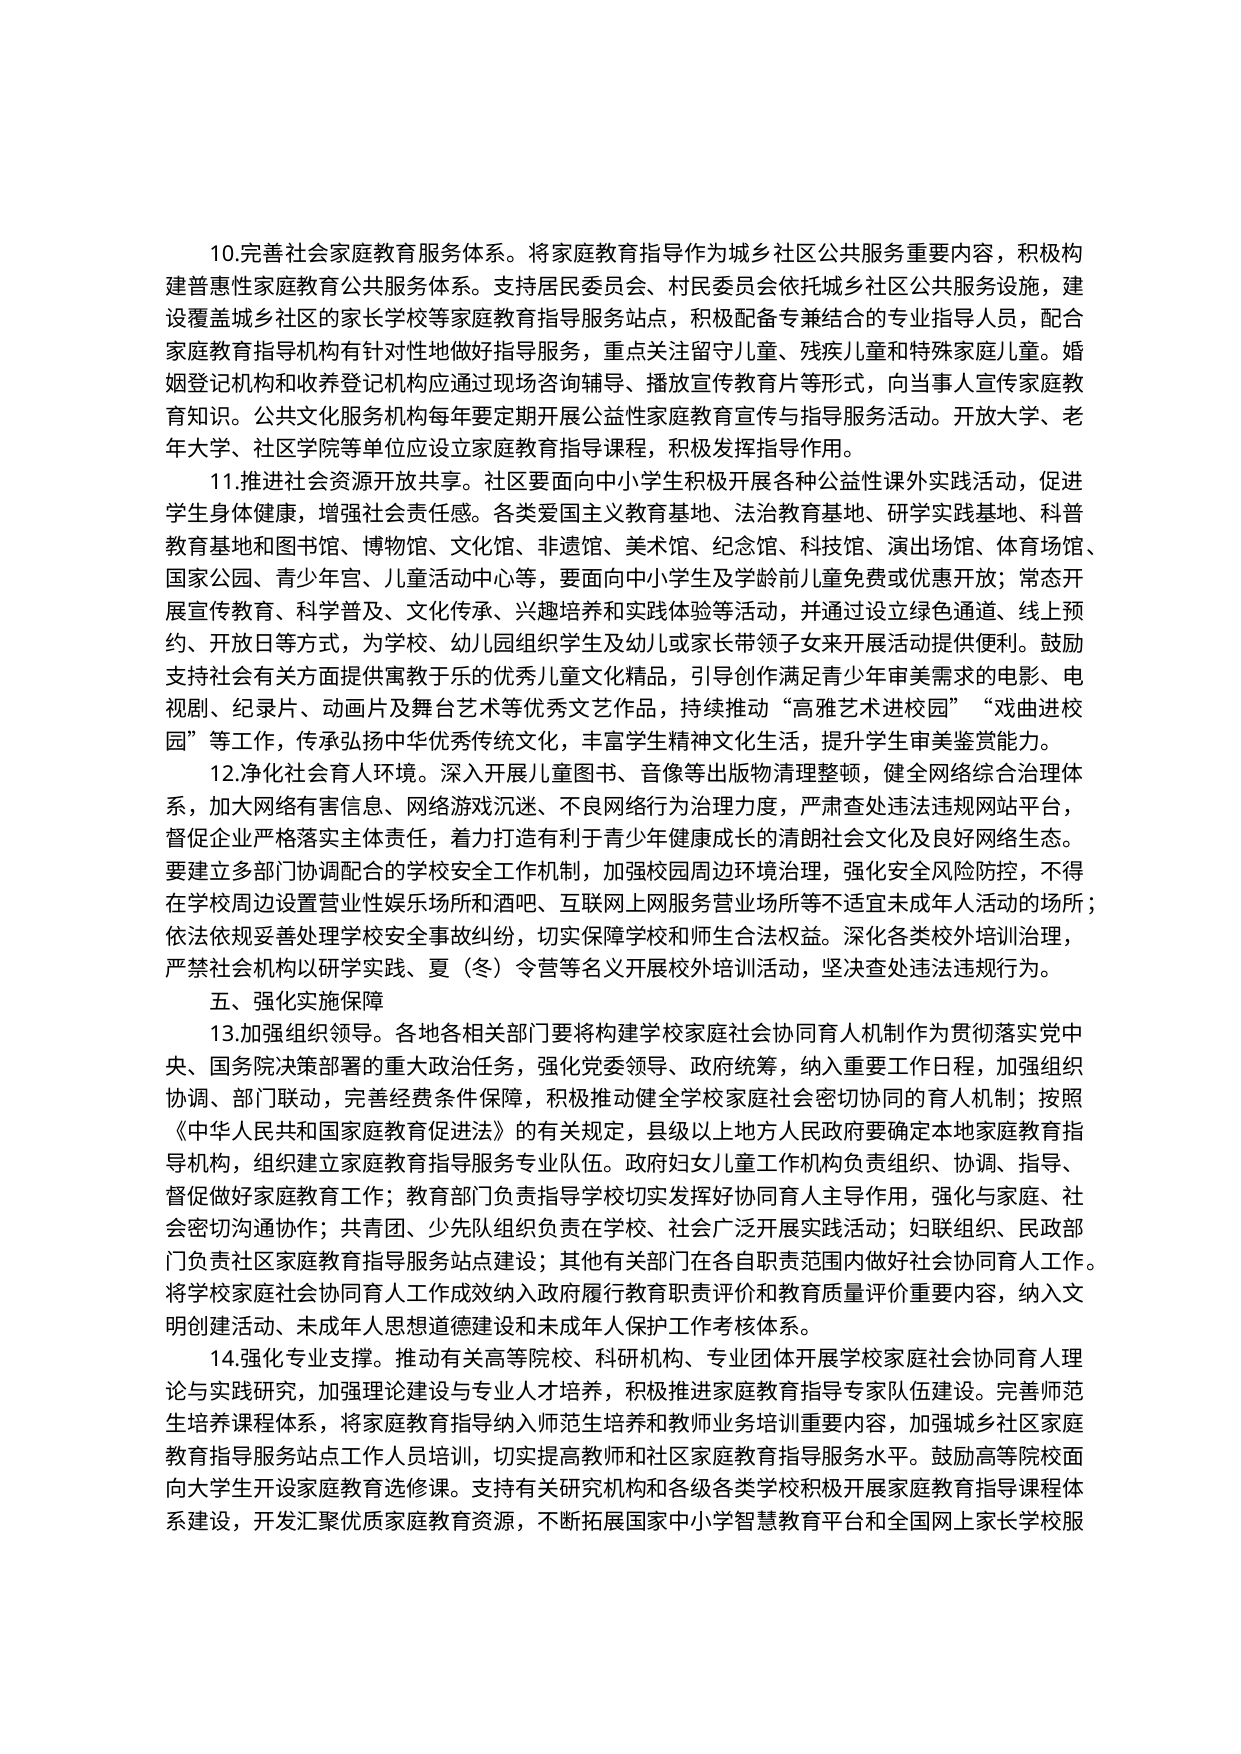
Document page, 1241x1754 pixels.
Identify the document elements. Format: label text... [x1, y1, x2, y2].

text 13.加强组织领导。各地各相关部门要将构建学校家庭社会协同育人机制作为贯彻落实党中央、国务院决策部署的重大政治任务，强化党委领导、政府统筹，纳入重要工作日程，加强组织协调、部门联动，完善经费条件保障，积极推动健全学校家庭社会密切协同的育人机制；按照《中华人民共和国家庭教育促进法》的有关规定，县级以上地方人民政府要确定本地家庭教育指导机构，组织建立家庭教育指导服务专业队伍。政府妇女儿童工作机构负责组织、协调、指导、督促做好家庭教育工作；教育部门负责指导学校切实发挥好协同育人主导作用，强化与家庭、社会密切沟通协作；共青团、少先队组织负责在学校、社会广泛开展实践活动；妇联组织、民政部门负责社区家庭教育指导服务站点建设；其他有关部门在各自职责范围内做好社会协同育人工作。将学校家庭社会协同育人工作成效纳入政府履行教育职责评价和教育质量评价重要内容，纳入文明创建活动、未成年人思想道德建设和未成年人保护工作考核体系。 [165, 1016, 1087, 1341]
text 11.推进社会资源开放共享。社区要面向中小学生积极开展各种公益性课外实践活动，促进学生身体健康，增强社会责任感。各类爱国主义教育基地、法治教育基地、研学实践基地、科普教育基地和图书馆、博物馆、文化馆、非遗馆、美术馆、纪念馆、科技馆、演出场馆、体育场馆、国家公园、青少年宫、儿童活动中心等，要面向中小学生及学龄前儿童免费或优惠开放；常态开展宣传教育、科学普及、文化传承、兴趣培养和实践体验等活动，并通过设立绿色通道、线上预约、开放日等方式，为学校、幼儿园组织学生及幼儿或家长带领子女来开展活动提供便利。鼓励支持社会有关方面提供寓教于乐的优秀儿童文化精品，引导创作满足青少年审美需求的电影、电视剧、纪录片、动画片及舞台艺术等优秀文艺作品，持续推动“高雅艺术进校园”“戏曲进校园”等工作，传承弘扬中华优秀传统文化，丰富学生精神文化生活，提升学生审美鉴赏能力。 [165, 463, 1087, 756]
text 五、强化实施保障 [165, 983, 1087, 1016]
text 12.净化社会育人环境。深入开展儿童图书、音像等出版物清理整顿，健全网络综合治理体系，加大网络有害信息、网络游戏沉迷、不良网络行为治理力度，严肃查处违法违规网站平台，督促企业严格落实主体责任，着力打造有利于青少年健康成长的清朗社会文化及良好网络生态。要建立多部门协调配合的学校安全工作机制，加强校园周边环境治理，强化安全风险防控，不得在学校周边设置营业性娱乐场所和酒吧、互联网上网服务营业场所等不适宜未成年人活动的场所；依法依规妥善处理学校安全事故纠纷，切实保障学校和师生合法权益。深化各类校外培训治理，严禁社会机构以研学实践、夏（冬）令营等名义开展校外培训活动，坚决查处违法违规行为。 [165, 756, 1087, 983]
text 10.完善社会家庭教育服务体系。将家庭教育指导作为城乡社区公共服务重要内容，积极构建普惠性家庭教育公共服务体系。支持居民委员会、村民委员会依托城乡社区公共服务设施，建设覆盖城乡社区的家长学校等家庭教育指导服务站点，积极配备专兼结合的专业指导人员，配合家庭教育指导机构有针对性地做好指导服务，重点关注留守儿童、残疾儿童和特殊家庭儿童。婚姻登记机构和收养登记机构应通过现场咨询辅导、播放宣传教育片等形式，向当事人宣传家庭教育知识。公共文化服务机构每年要定期开展公益性家庭教育宣传与指导服务活动。开放大学、老年大学、社区学院等单位应设立家庭教育指导课程，积极发挥指导作用。 [165, 236, 1087, 463]
